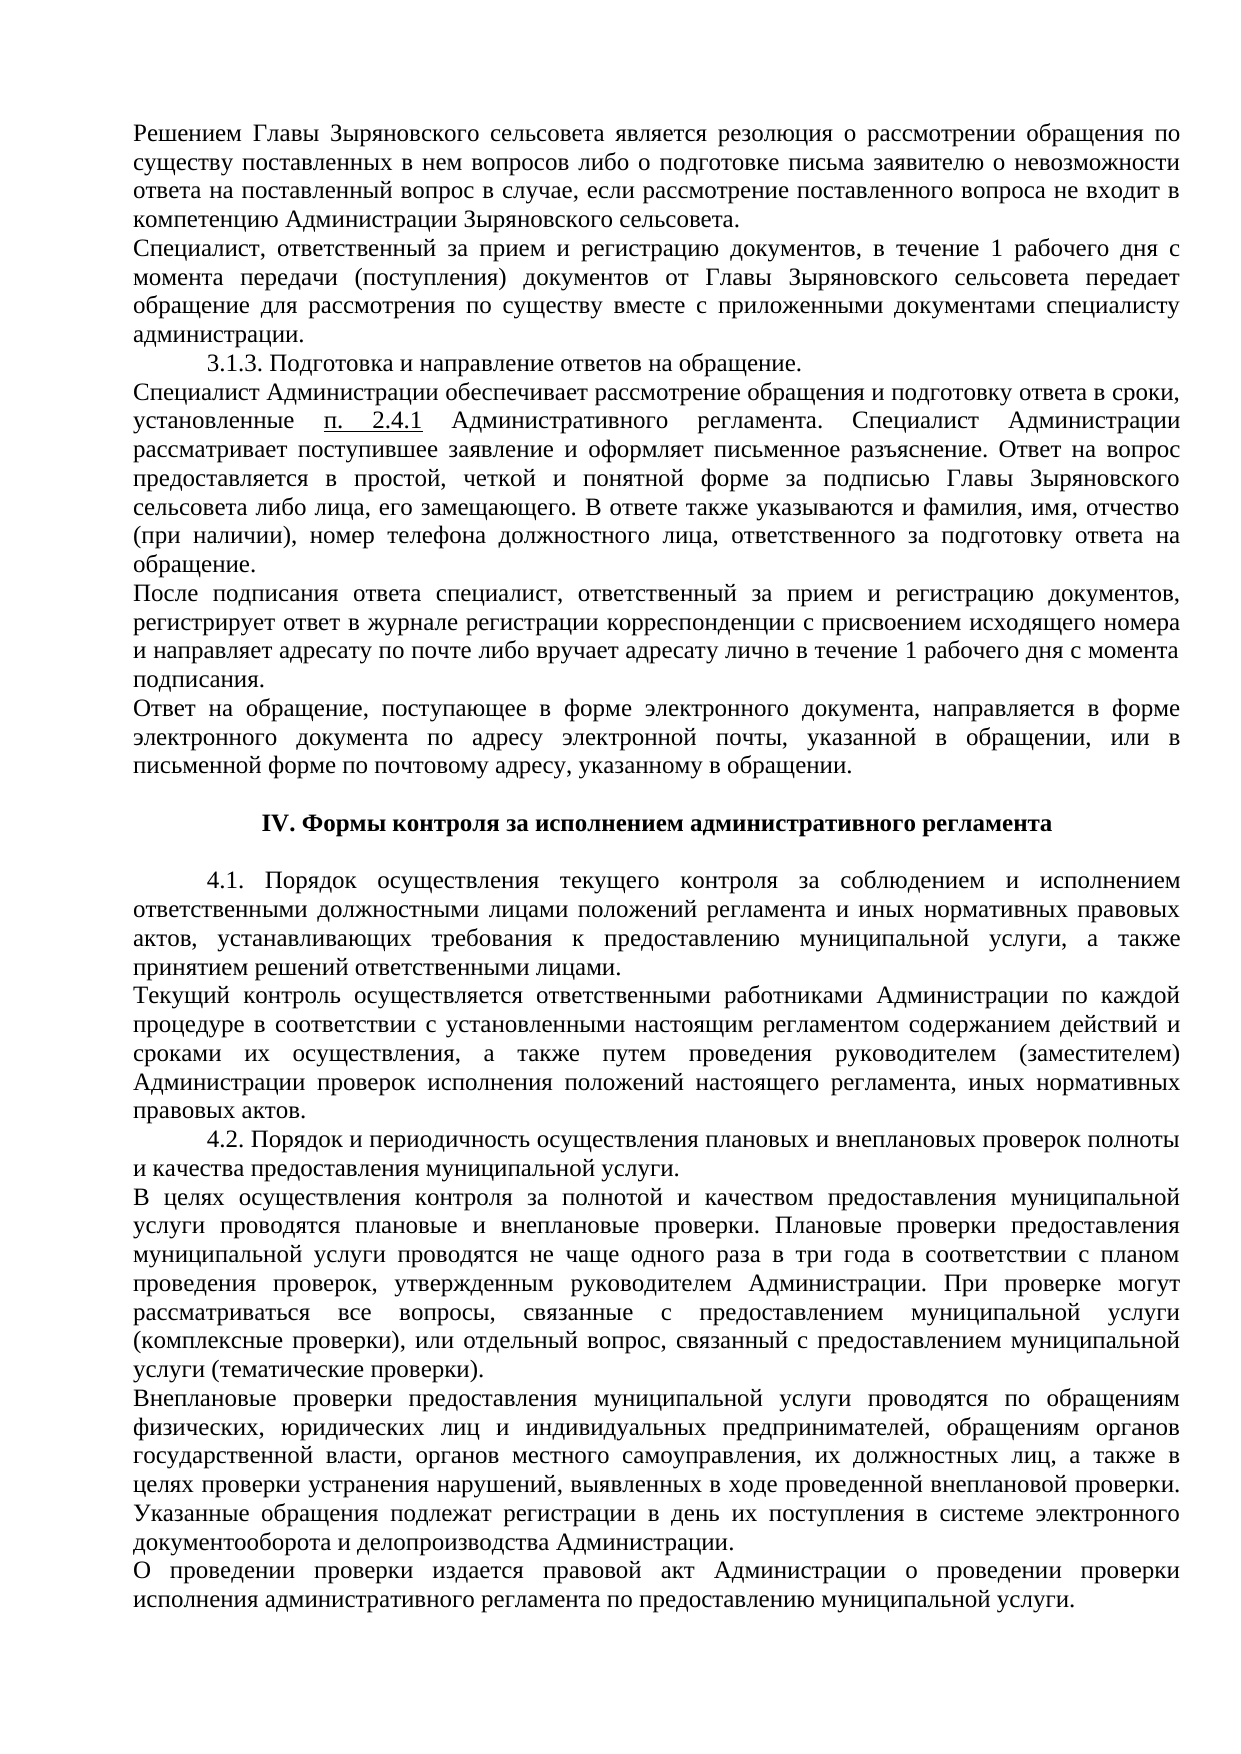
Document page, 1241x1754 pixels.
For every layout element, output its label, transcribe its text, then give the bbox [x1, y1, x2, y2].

text После подписания ответа специалист, ответственный за прием и регистрацию документов, регистрирует ответ в журнале регистрации корреспонденции с присвоением исходящего номера и направляет адресату по почте либо вручает адресату лично в течение 1 рабочего дня с момента подписания. [133, 578, 1181, 693]
text 3.1.3. Подготовка и направление ответов на обращение. [133, 348, 1181, 377]
text IV. Формы контроля за исполнением административного регламента [133, 808, 1181, 837]
text О проведении проверки издается правовой акт Администрации о проведении проверки исполнения административного регламента по предоставлению муниципальной услуги. [133, 1556, 1181, 1613]
text Специалист, ответственный за прием и регистрацию документов, в течение 1 рабочего дня с момента передачи (поступления) документов от Главы Зыряновского сельсовета передает обращение для рассмотрения по существу вместе с приложенными документами специалисту администрации. [133, 233, 1181, 348]
text Ответ на обращение, поступающее в форме электронного документа, направляется в форме электронного документа по адресу электронной почты, указанной в обращении, или в письменной форме по почтовому адресу, указанному в обращении. [133, 693, 1181, 779]
text Решением Главы Зыряновского сельсовета является резолюция о рассмотрении обращения по существу поставленных в нем вопросов либо о подготовке письма заявителю о невозможности ответа на поставленный вопрос в случае, если рассмотрение поставленного вопроса не входит в компетенцию Администрации Зыряновского сельсовета. [133, 118, 1181, 233]
text Специалист Администрации обеспечивает рассмотрение обращения и подготовку ответа в сроки, установленные п. 2.4.1 Административного регламента. Специалист Администрации рассматривает поступившее заявление и оформляет письменное разъяснение. Ответ на вопрос предоставляется в простой, четкой и понятной форме за подписью Главы Зыряновского сельсовета либо лица, его замещающего. В ответе также указываются и фамилия, имя, отчество (при наличии), номер телефона должностного лица, ответственного за подготовку ответа на обращение. [133, 377, 1181, 578]
text 4.1. Порядок осуществления текущего контроля за соблюдением и исполнением ответственными должностными лицами положений регламента и иных нормативных правовых актов, устанавливающих требования к предоставлению муниципальной услуги, а также принятием решений ответственными лицами. [133, 866, 1181, 981]
text Текущий контроль осуществляется ответственными работниками Администрации по каждой процедуре в соответствии с установленными настоящим регламентом содержанием действий и сроками их осуществления, а также путем проведения руководителем (заместителем) Администрации проверок исполнения положений настоящего регламента, иных нормативных правовых актов. [133, 981, 1181, 1124]
text Внеплановые проверки предоставления муниципальной услуги проводятся по обращениям физических, юридических лиц и индивидуальных предпринимателей, обращениям органов государственной власти, органов местного самоуправления, их должностных лиц, а также в целях проверки устранения нарушений, выявленных в ходе проведенной внеплановой проверки. Указанные обращения подлежат регистрации в день их поступления в системе электронного документооборота и делопроизводства Администрации. [133, 1383, 1181, 1556]
text 4.2. Порядок и периодичность осуществления плановых и внеплановых проверок полноты и качества предоставления муниципальной услуги. [133, 1124, 1181, 1182]
text В целях осуществления контроля за полнотой и качеством предоставления муниципальной услуги проводятся плановые и внеплановые проверки. Плановые проверки предоставления муниципальной услуги проводятся не чаще одного раза в три года в соответствии с планом проведения проверок, утвержденным руководителем Администрации. При проверке могут рассматриваться все вопросы, связанные с предоставлением муниципальной услуги (комплексные проверки), или отдельный вопрос, связанный с предоставлением муниципальной услуги (тематические проверки). [133, 1182, 1181, 1383]
